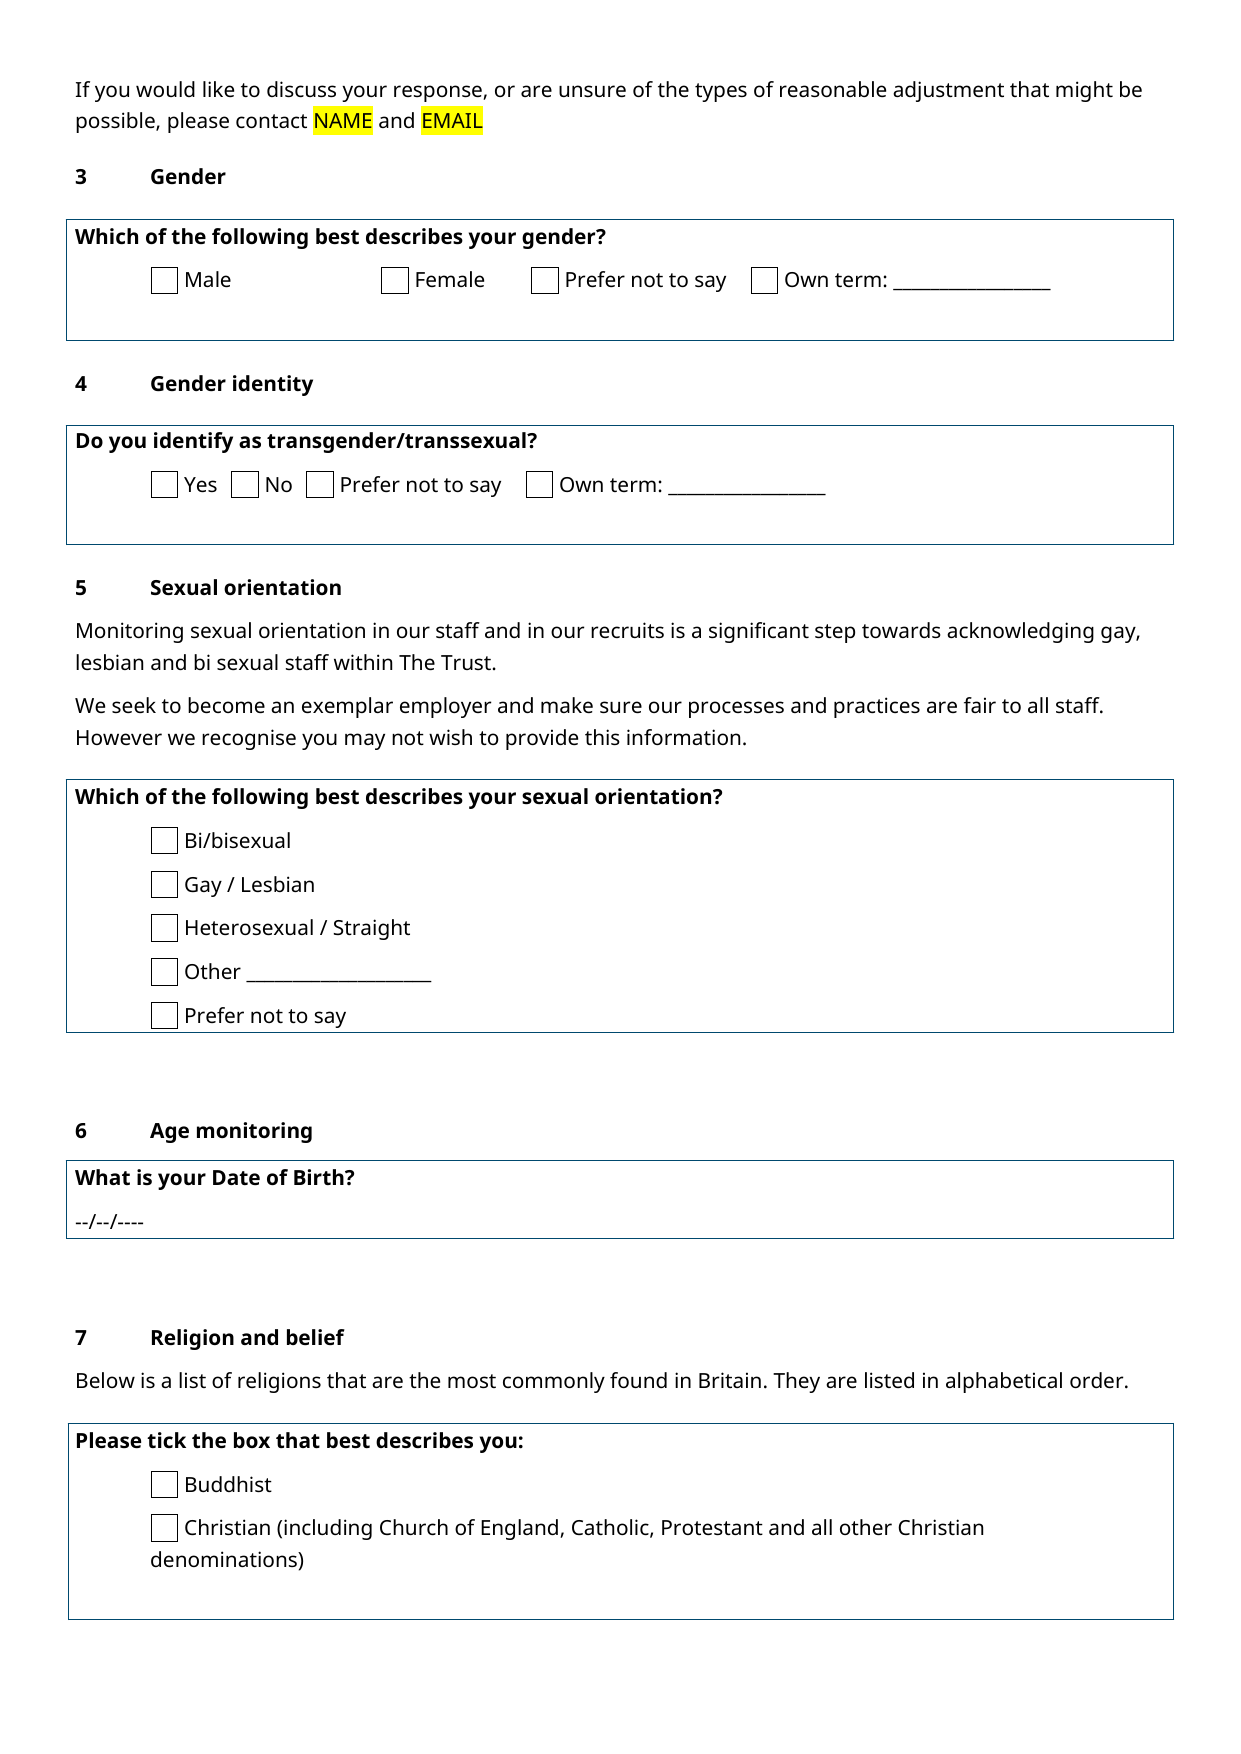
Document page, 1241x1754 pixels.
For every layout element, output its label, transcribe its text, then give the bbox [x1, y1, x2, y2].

subtitle 7 Religion and belief [75, 1323, 1165, 1351]
subtitle Which of the following best describes your gender? [67, 220, 1173, 250]
text What is your Date of Birth? [67, 1161, 1173, 1192]
subtitle 6 Age monitoring [75, 1117, 1165, 1145]
text Monitoring sexual orientation in our staff and in our recruits is a significant step towards acknowledging gay, lesbian and bi sexual staff within The Trust. [75, 617, 1165, 676]
subtitle 5 Sexual orientation [75, 573, 1165, 601]
text Yes No Prefer not to say Own term: _________________ [67, 469, 1173, 498]
text Buddhist [69, 1467, 1173, 1498]
subtitle 3 Gender [75, 162, 1165, 191]
text --/--/---- [67, 1204, 1173, 1238]
text Male Female Prefer not to say Own term: _________________ [67, 262, 1173, 294]
text Bi/bisexual [67, 823, 1173, 854]
text Prefer not to say [67, 998, 1173, 1032]
subtitle Which of the following best describes your sexual orientation? [67, 780, 1173, 811]
subtitle Please tick the box that best describes you: [69, 1424, 1173, 1454]
text Heterosexual / Straight [67, 910, 1173, 942]
text Gay / Lesbian [67, 867, 1173, 898]
text We seek to become an exemplar employer and make sure our processes and practices are fair to all staff. However we recognise you may not wish to provide this information. [75, 692, 1165, 751]
text Christian (including Church of England, Catholic, Protestant and all other Christian denominations) [69, 1510, 1173, 1619]
text Other ____________________ [67, 954, 1173, 986]
text If you would like to discuss your response, or are unsure of the types of reasonable adjustment that might be possible, please contact NAME and EMAIL [75, 75, 1165, 135]
subtitle Do you identify as transgender/transsexual? [67, 426, 1173, 454]
text Below is a list of religions that are the most commonly found in Britain. They are listed in alphabetical order. [75, 1367, 1165, 1395]
subtitle 4 Gender identity [75, 369, 1165, 397]
